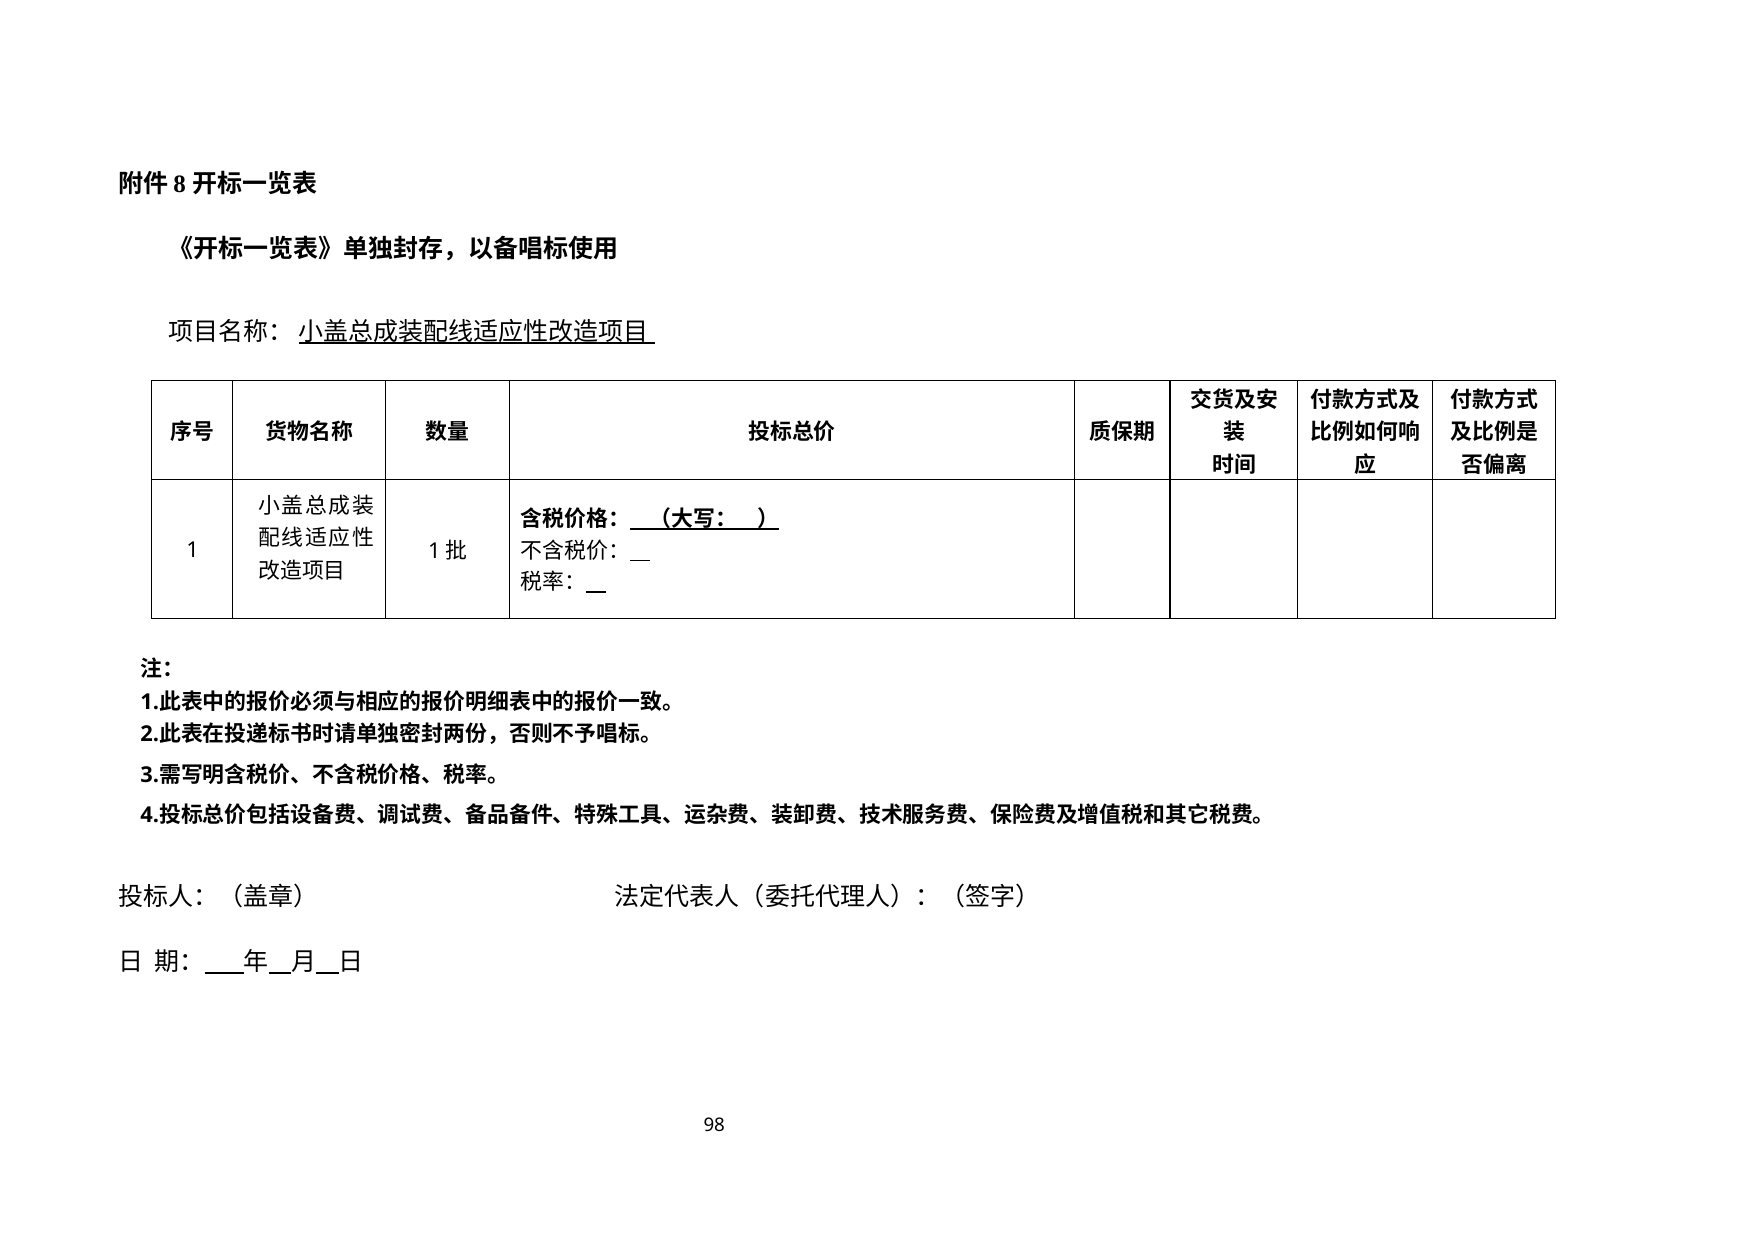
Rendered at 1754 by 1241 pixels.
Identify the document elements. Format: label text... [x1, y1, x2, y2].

table_cell 1批 [386, 480, 509, 617]
text 1.此表中的报价必须与相应的报价明细表中的报价一致。 [118, 683, 1588, 716]
table_header 货物名称 [233, 381, 385, 479]
table_cell 小盖总成装配线适应性改造项目 [233, 480, 385, 617]
table_cell 含税价格： （大写： ） 不含税价： 税率： [510, 480, 1074, 617]
text 项目名称： 小盖总成装配线适应性改造项目 [118, 297, 1588, 362]
table_header 投标总价 [510, 381, 1074, 479]
text 附件8 开标一览表 [118, 149, 1588, 214]
text 4.投标总价包括设备费、调试费、备品备件、特殊工具、运杂费、装卸费、技术服务费、保险费及增值税和其它税费。 [118, 797, 1588, 829]
text 日 期： 年 月 日 [118, 927, 1588, 992]
table_cell 1 [152, 480, 232, 617]
table_header 数量 [386, 381, 509, 479]
table_cell [1075, 480, 1169, 617]
table_cell [1171, 480, 1297, 617]
table_header 质保期 [1075, 381, 1169, 479]
text 《开标一览表》单独封存，以备唱标使用 [118, 214, 1588, 279]
table_header 序号 [152, 381, 232, 479]
text 注： [118, 651, 1588, 683]
table_cell [1298, 480, 1432, 617]
text 2.此表在投递标书时请单独密封两份，否则不予唱标。 [118, 716, 1588, 748]
table_header 付款方式及比例如何响应 [1298, 381, 1432, 479]
table_header 交货及安装 时间 [1171, 381, 1297, 479]
text 投标人：（盖章） 法定代表人（委托代理人）：（签字） [118, 862, 1588, 927]
table_cell [1433, 480, 1555, 617]
text 3.需写明含税价、不含税价格、税率。 [118, 756, 1588, 789]
table_header 付款方式及比例是否偏离 [1433, 381, 1555, 479]
